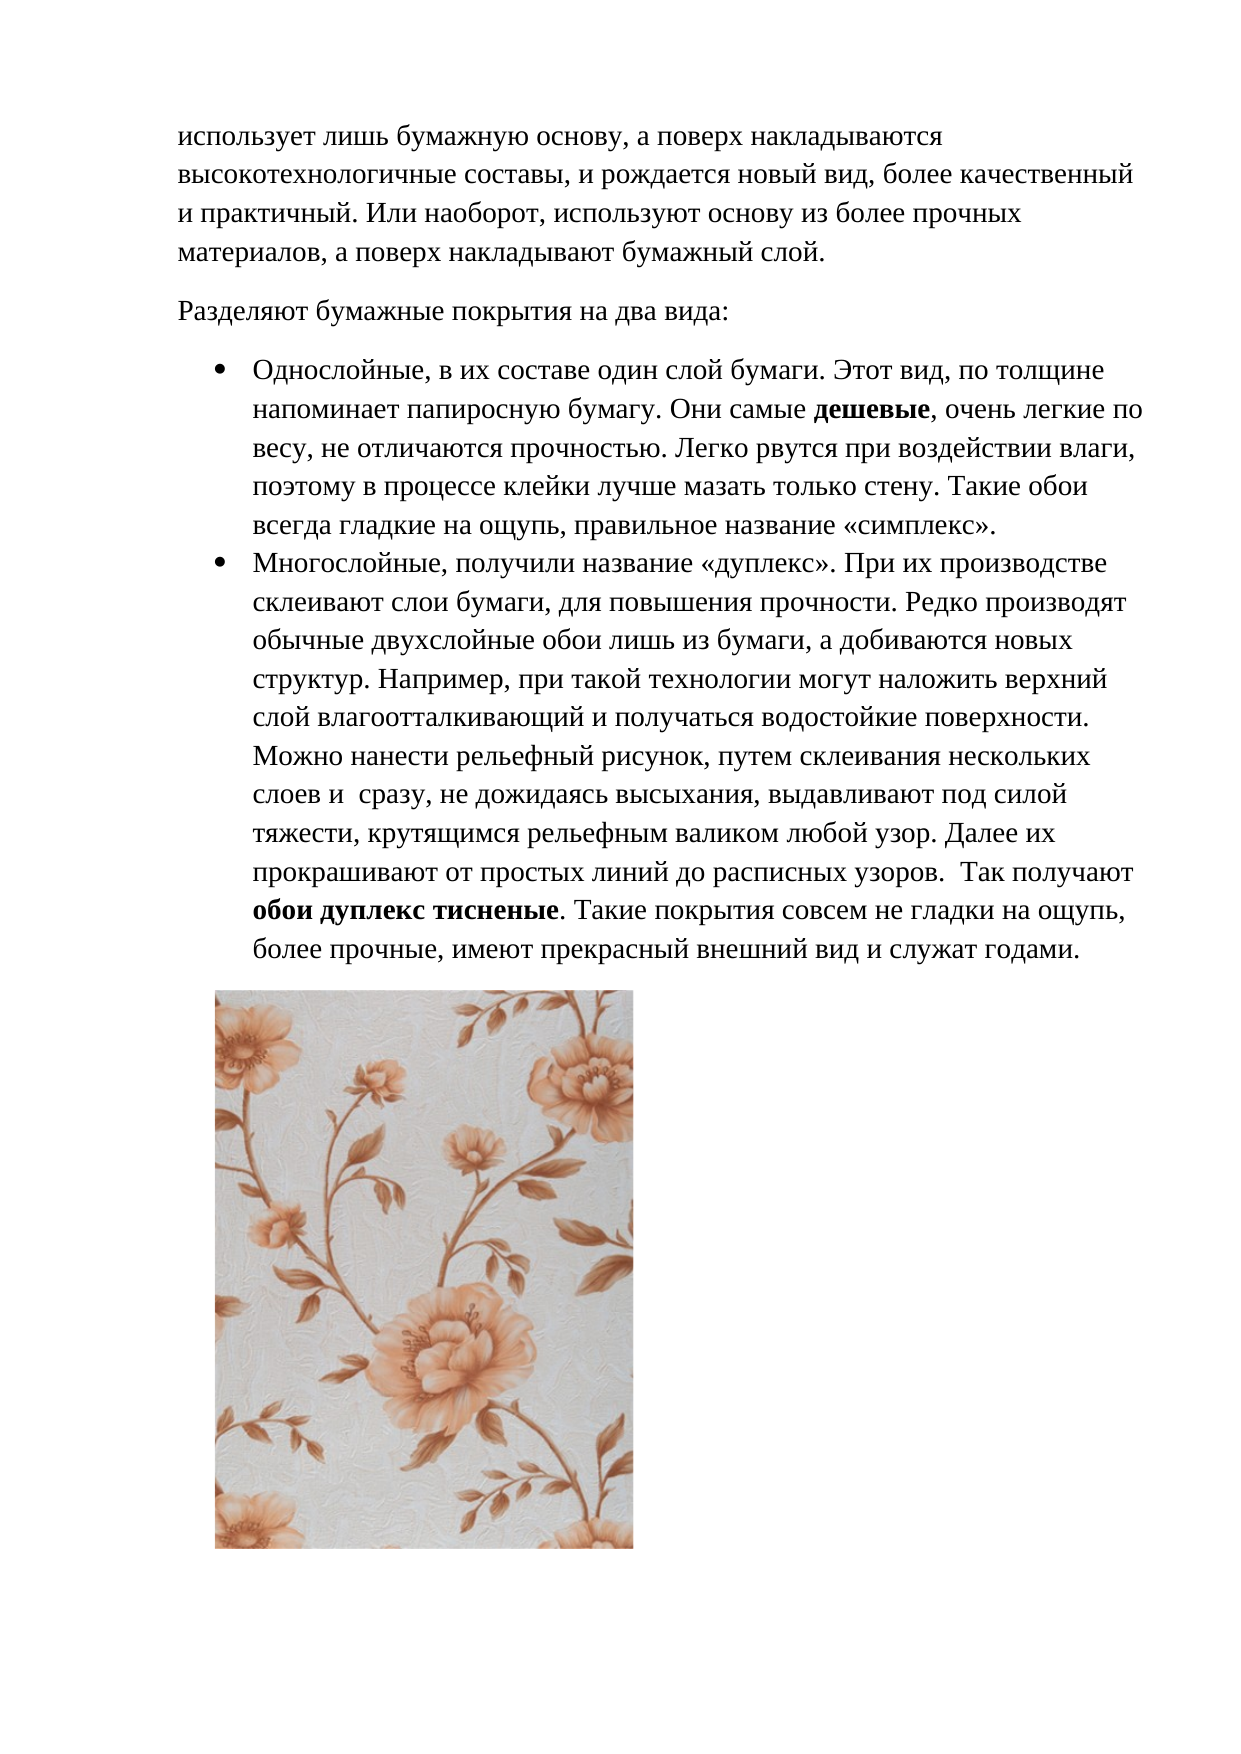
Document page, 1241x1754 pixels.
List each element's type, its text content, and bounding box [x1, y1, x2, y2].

picture [214, 990, 634, 1549]
text Разделяют бумажные покрытия на два вида: [177, 293, 1152, 327]
list Однослойные, в их составе один слой бумаги. Этот вид, по толщине напоминает папиросную бумагу. Они самые дешевые, очень легкие по весу, не отличаются прочностью. Легко рвутся при воздействии влаги, поэтому в процессе клейки лучше мазать только стену. Такие обои всегда гладкие на ощупь, правильное название «симплекс». [215, 352, 1152, 540]
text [177, 118, 1152, 267]
list Многослойные, получили название «дуплекс». При их производстве склеивают слои бумаги, для повышения прочности. Редко производят обычные двухслойные обои лишь из бумаги, а добиваются новых структур. Например, при такой технологии могут наложить верхний слой влагоотталкивающий и получаться водостойкие поверхности. Можно нанести рельефный рисунок, путем склеивания нескольких слоев и сразу, не дожидаясь высыхания, выдавливают под силой тяжести, крутящимся рельефным валиком любой узор. Далее их прокрашивают от простых линий до расписных узоров. Так получают обои дуплекс тисненые. Такие покрытия совсем не гладки на ощупь, более прочные, имеют прекрасный внешний вид и служат годами. [215, 545, 1152, 964]
